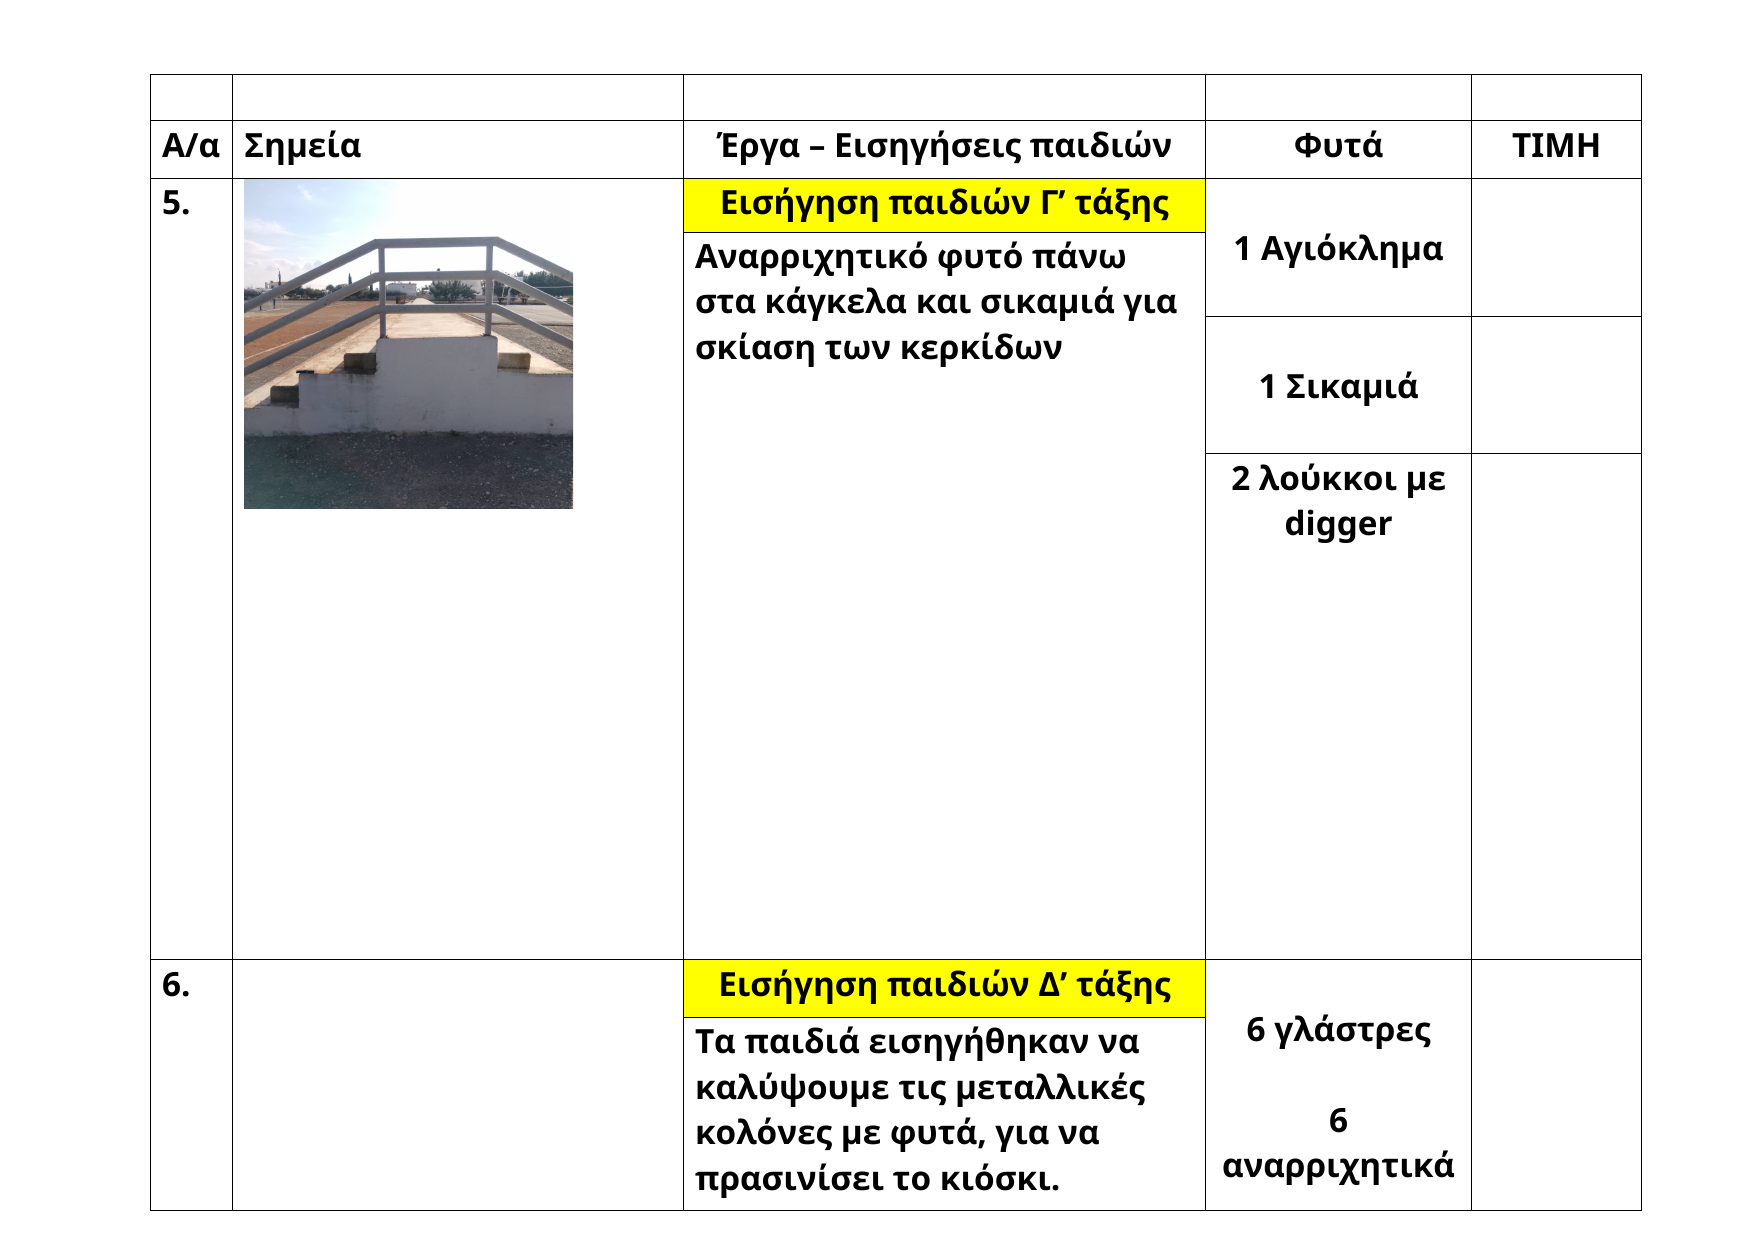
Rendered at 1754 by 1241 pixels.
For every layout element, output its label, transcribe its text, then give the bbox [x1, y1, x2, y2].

table_cell Αναρριχητικό φυτό πάνω στα κάγκελα και σικαμιά για σκίαση των κερκίδων [684, 233, 1205, 959]
table_cell [1472, 960, 1641, 1209]
table_cell 1 Σικαμιά [1206, 317, 1471, 453]
table_cell [233, 960, 683, 1209]
table_cell Εισήγηση παιδιών Δ’ τάξης [684, 960, 1205, 1017]
table_cell [1472, 317, 1641, 453]
table_cell 1 Αγιόκλημα [1206, 179, 1471, 316]
picture [244, 179, 574, 509]
table_cell Α/α [151, 121, 232, 178]
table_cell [684, 75, 1205, 120]
table_cell [1472, 454, 1641, 959]
table_cell ΤΙΜΗ [1472, 121, 1641, 178]
table_cell Φυτά [1206, 121, 1471, 178]
table_cell 5. [151, 179, 232, 959]
table_cell 2 λούκκοι με digger [1206, 454, 1471, 959]
table_cell 6. [151, 960, 232, 1209]
table_cell [233, 179, 683, 959]
table_cell [1472, 179, 1641, 316]
table_cell Σημεία [233, 121, 683, 178]
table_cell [684, 1018, 1205, 1209]
table_cell Εισήγηση παιδιών Γ’ τάξης [684, 179, 1205, 232]
table_cell 6 γλάστρες 6 αναρριχητικά φυτά: Αγιόκλημα Πανδορέα Γιασεμί 6 γλάστρες Χώμα Λάστιχα γύρω από κιόσκι για πότισμα [1206, 960, 1471, 1209]
table_cell Έργα – Εισηγήσεις παιδιών [684, 121, 1205, 178]
